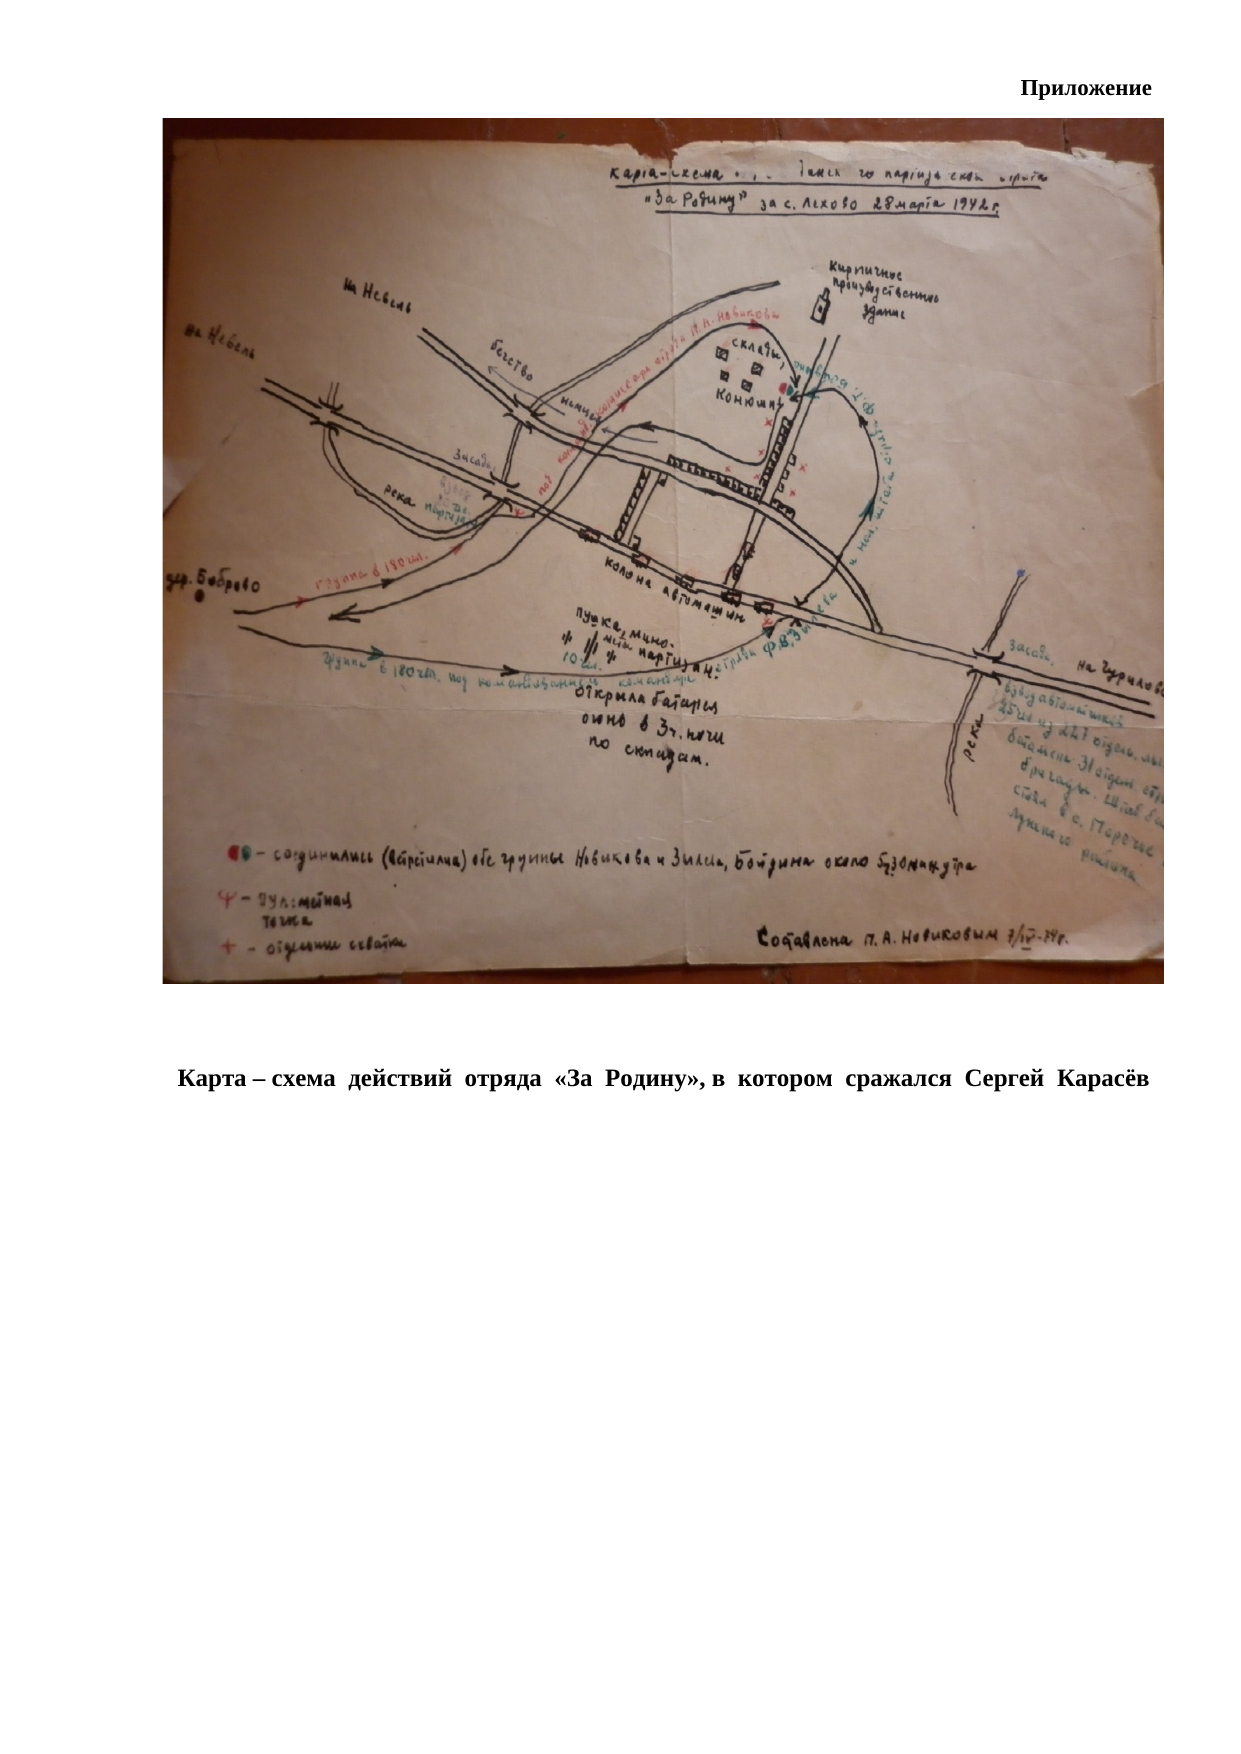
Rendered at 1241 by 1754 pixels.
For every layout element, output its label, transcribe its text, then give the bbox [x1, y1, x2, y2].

picture [162, 118, 1164, 984]
text Карта – схема действий отряда «За Родину», в котором сражался Сергей Карасёв [177, 1063, 1152, 1091]
